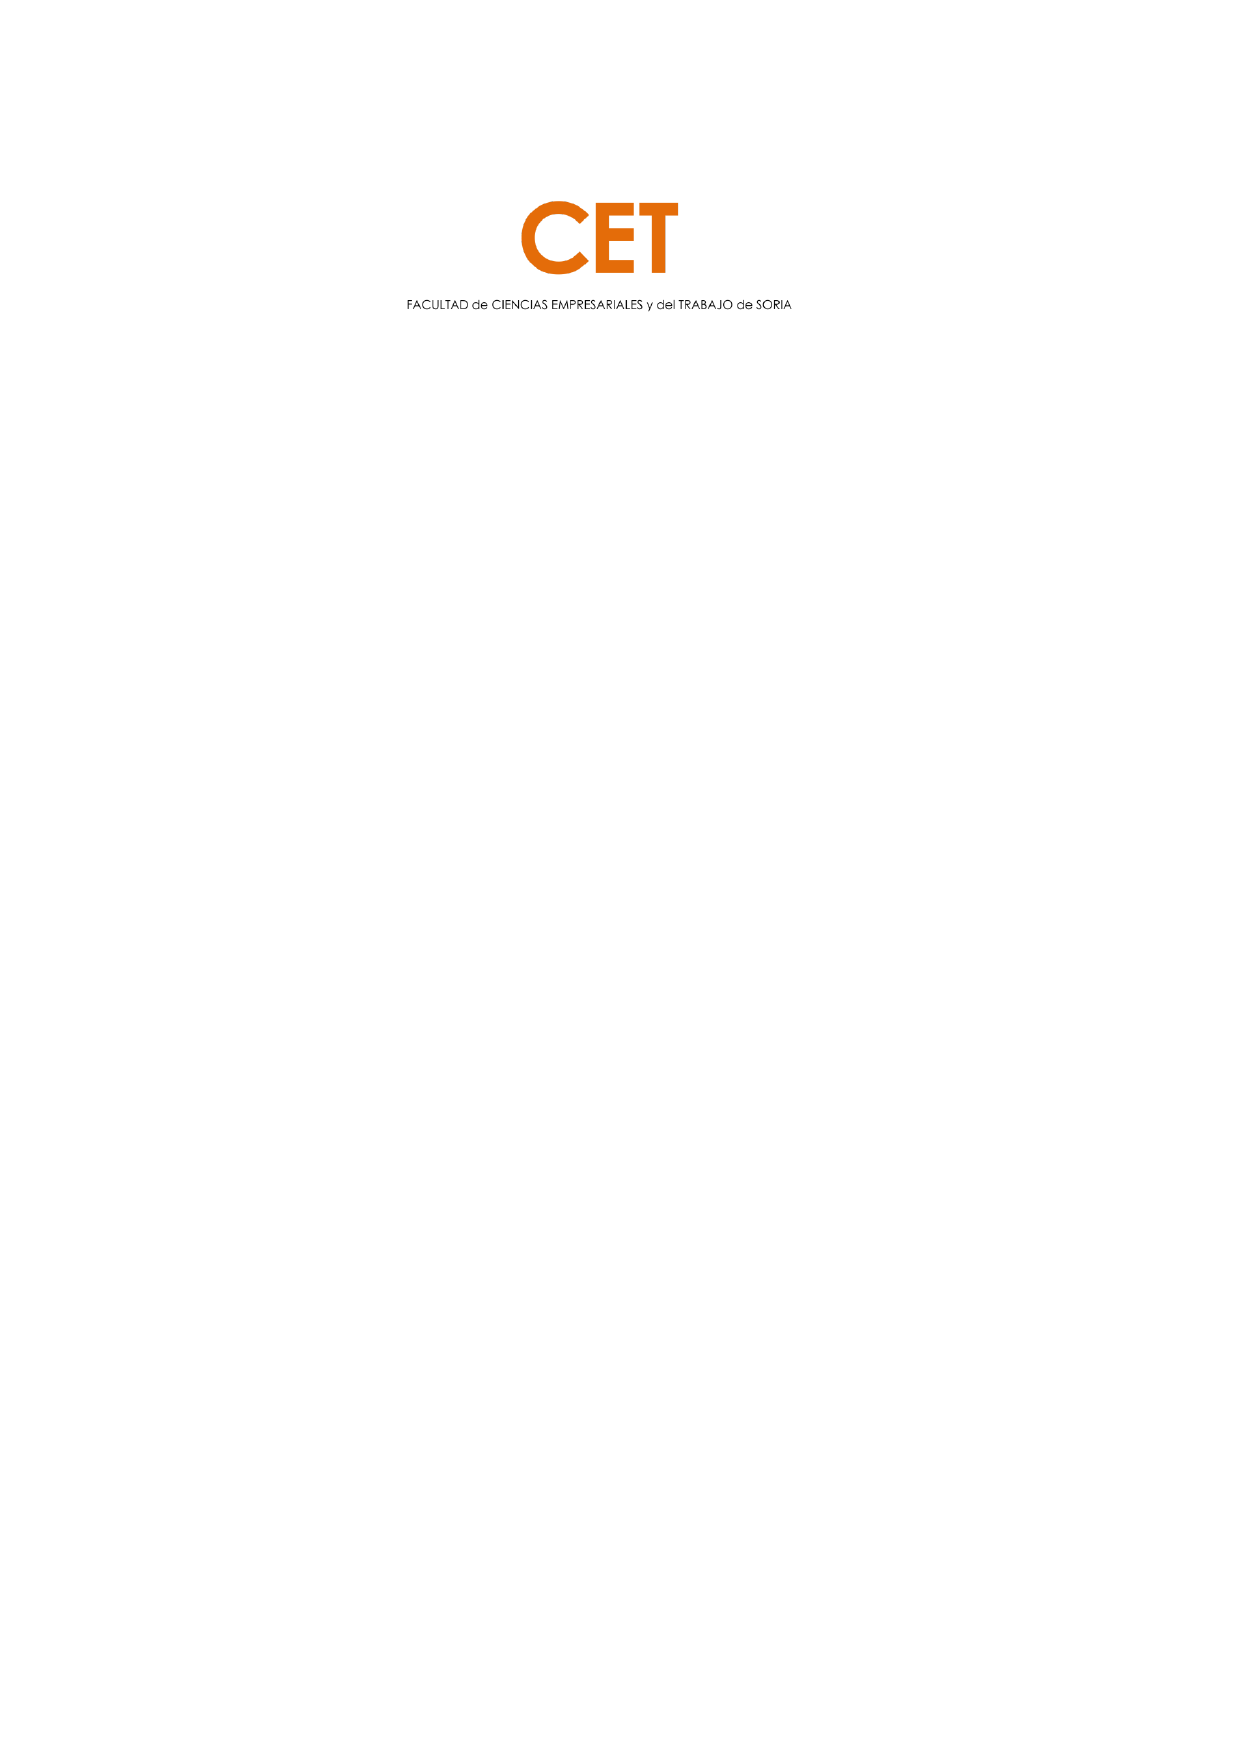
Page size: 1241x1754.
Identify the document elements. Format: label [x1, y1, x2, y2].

picture [351, 147, 847, 365]
